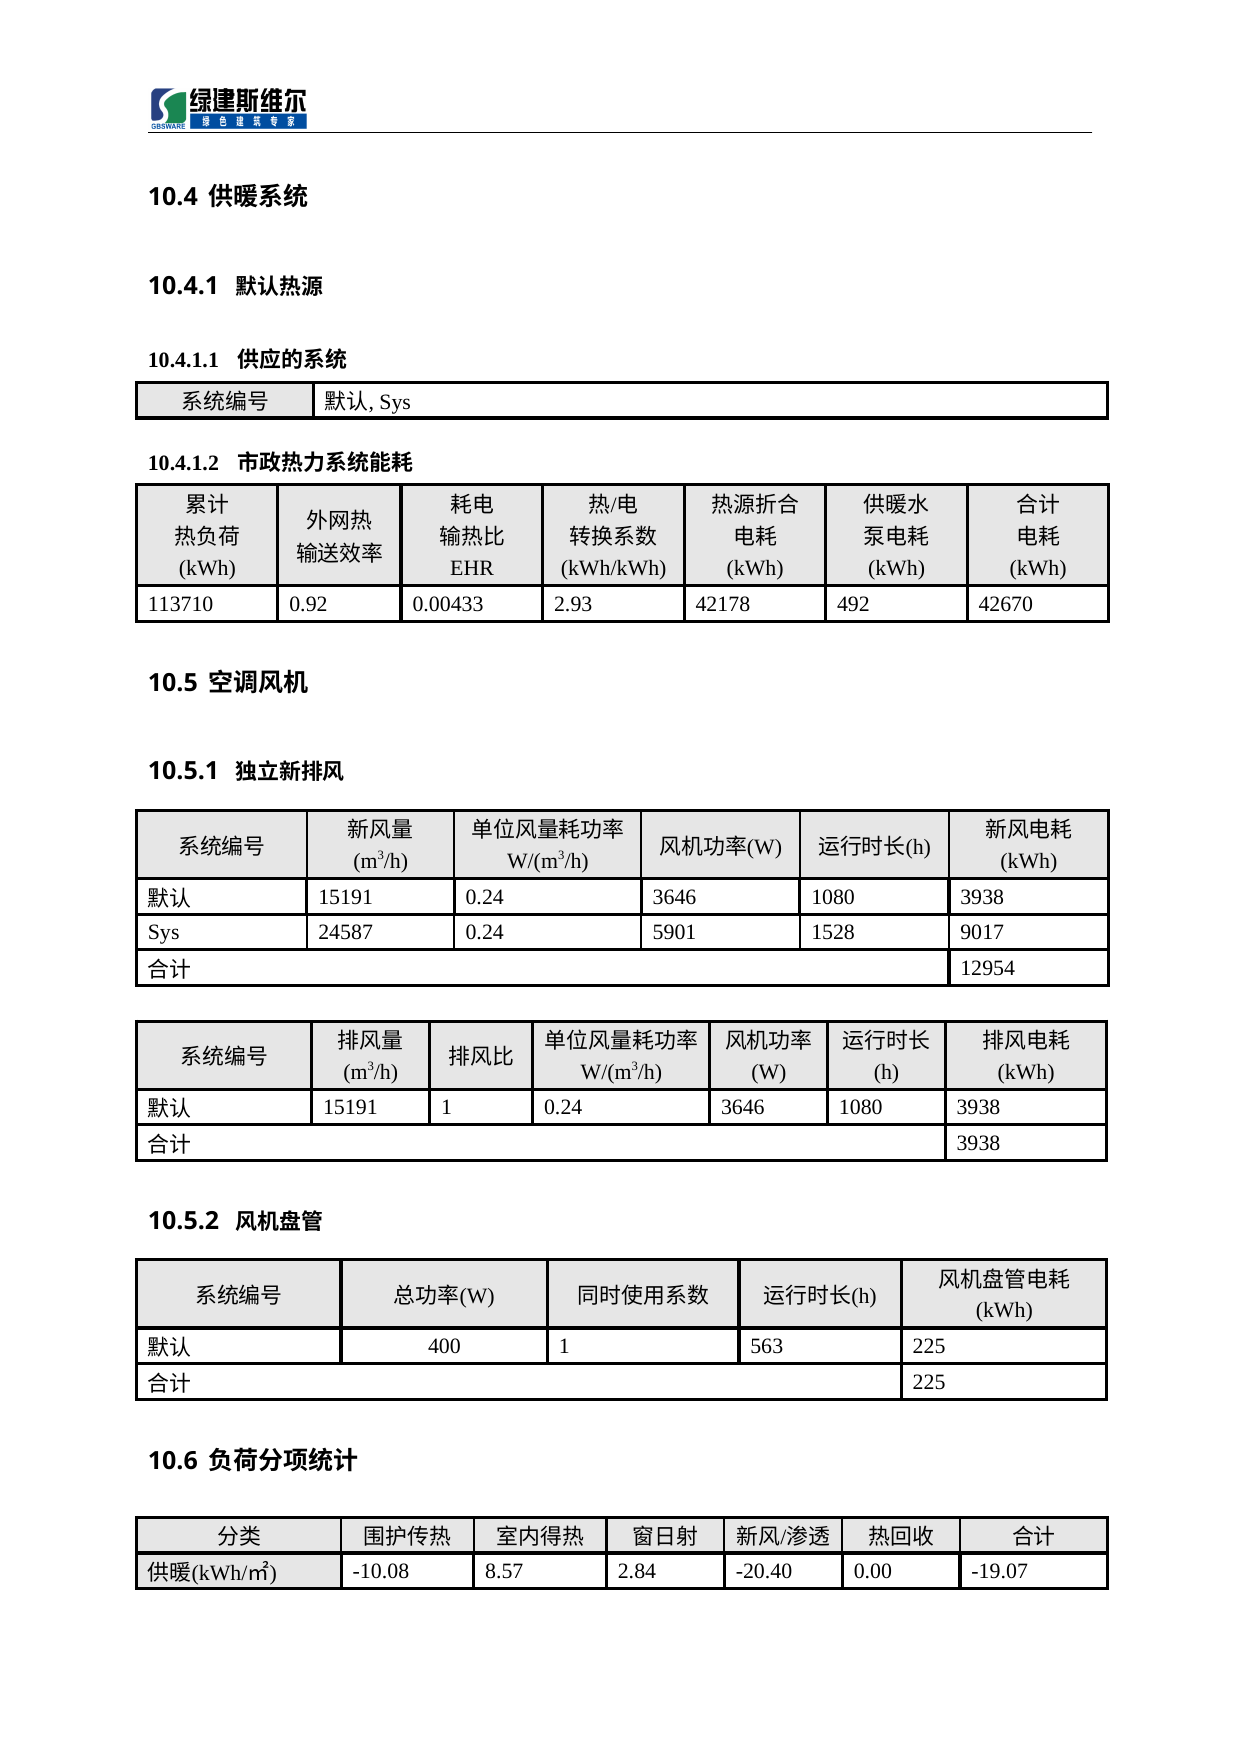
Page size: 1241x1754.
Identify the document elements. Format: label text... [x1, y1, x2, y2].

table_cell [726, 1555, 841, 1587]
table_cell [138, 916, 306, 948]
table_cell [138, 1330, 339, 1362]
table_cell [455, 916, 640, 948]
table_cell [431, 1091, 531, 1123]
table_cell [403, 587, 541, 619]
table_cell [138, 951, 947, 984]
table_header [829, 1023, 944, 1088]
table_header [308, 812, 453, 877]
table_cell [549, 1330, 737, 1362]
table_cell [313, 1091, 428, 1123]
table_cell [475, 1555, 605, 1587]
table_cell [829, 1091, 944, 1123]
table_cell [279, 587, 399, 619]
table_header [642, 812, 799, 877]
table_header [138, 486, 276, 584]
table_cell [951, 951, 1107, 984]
subtitle 负荷分项统计 [148, 1426, 1092, 1491]
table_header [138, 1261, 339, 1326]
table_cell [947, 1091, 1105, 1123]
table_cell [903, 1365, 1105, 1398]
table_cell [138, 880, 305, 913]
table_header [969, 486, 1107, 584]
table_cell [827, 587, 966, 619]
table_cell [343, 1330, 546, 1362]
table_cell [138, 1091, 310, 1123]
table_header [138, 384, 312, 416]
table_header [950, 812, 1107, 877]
subtitle 市政热力系统能耗 [148, 444, 1092, 477]
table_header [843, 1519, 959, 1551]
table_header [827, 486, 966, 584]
subtitle 空调风机 [148, 648, 1092, 713]
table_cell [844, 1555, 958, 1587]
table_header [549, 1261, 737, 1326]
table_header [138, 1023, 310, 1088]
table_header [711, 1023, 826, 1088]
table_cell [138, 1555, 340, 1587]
picture [147, 88, 308, 130]
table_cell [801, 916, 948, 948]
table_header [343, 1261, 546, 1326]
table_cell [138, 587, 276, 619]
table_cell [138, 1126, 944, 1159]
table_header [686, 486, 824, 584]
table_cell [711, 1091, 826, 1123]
subtitle 供应的系统 [148, 342, 1092, 374]
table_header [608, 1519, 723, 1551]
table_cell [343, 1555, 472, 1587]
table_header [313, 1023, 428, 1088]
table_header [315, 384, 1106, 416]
subtitle 独立新排风 [148, 738, 1092, 803]
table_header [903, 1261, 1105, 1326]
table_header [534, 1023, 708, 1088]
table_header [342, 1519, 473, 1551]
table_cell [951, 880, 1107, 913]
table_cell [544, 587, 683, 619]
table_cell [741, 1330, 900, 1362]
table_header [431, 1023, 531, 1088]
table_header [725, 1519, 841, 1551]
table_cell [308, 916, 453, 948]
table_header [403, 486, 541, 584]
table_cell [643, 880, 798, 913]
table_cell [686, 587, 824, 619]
subtitle 默认热源 [148, 252, 1092, 317]
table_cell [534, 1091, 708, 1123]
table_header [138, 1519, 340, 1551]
subtitle 风机盘管 [148, 1187, 1092, 1252]
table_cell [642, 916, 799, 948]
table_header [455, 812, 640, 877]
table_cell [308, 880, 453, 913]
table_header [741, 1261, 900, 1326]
subtitle 供暖系统 [148, 162, 1092, 227]
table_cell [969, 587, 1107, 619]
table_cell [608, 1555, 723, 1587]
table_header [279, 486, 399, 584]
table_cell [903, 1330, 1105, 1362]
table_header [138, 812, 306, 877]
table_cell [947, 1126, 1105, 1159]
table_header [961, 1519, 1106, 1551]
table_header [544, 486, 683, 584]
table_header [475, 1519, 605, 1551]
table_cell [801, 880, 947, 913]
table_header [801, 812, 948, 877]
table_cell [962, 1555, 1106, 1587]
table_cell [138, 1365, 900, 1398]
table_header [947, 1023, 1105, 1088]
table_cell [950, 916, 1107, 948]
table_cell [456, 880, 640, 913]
